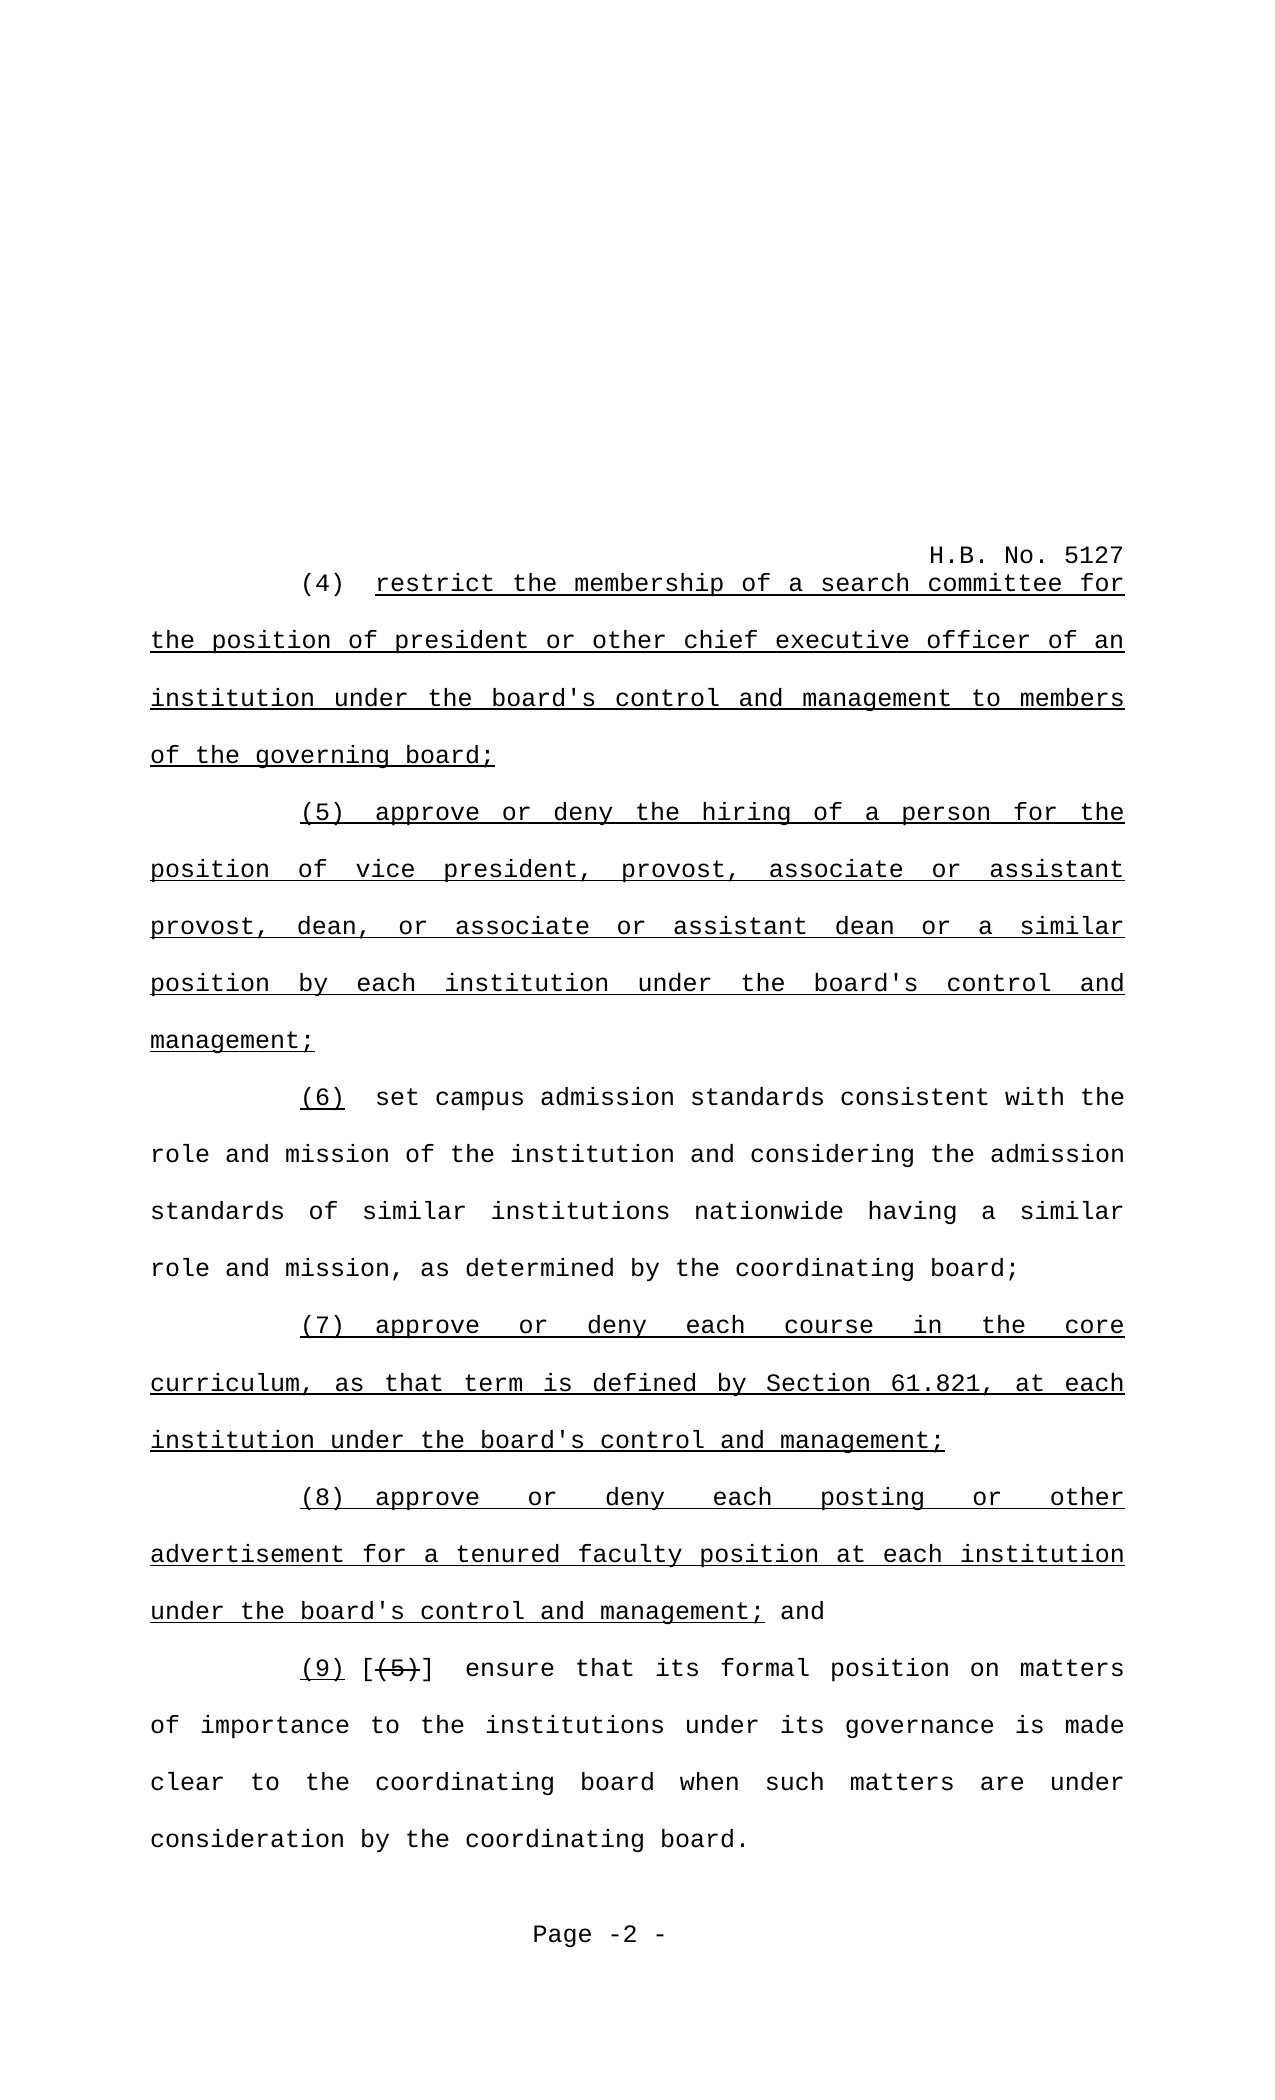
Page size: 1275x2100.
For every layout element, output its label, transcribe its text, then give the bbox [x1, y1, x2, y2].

text (7) approve or deny each course in the core curriculum, as that term is defined by Section 61.821, at each institution under the board's control and management; [150, 1313, 1125, 1393]
text (9) [(5)] ensure that its formal position on matters of importance to the institutions under its governance is made clear to the coordinating board when such matters are under consideration by the coordinating board. [150, 1655, 1125, 1855]
text (4) restrict the membership of a search committee for the position of president or other chief executive officer of an institution under the board's control and management to members of the governing board; [150, 710, 1125, 771]
text (5) approve or deny the hiring of a person for the position of vice president, provost, associate or assistant provost, dean, or associate or assistant dean or a similar position by each institution under the board's control and management; [150, 938, 1125, 994]
text (5) approve or deny the hiring of a person for the position of vice president, provost, associate or assistant provost, dean, or associate or assistant dean or a similar position by each institution under the board's control and management; [150, 881, 1125, 937]
text (6) set campus admission standards consistent with the role and mission of the institution and considering the admission standards of similar institutions nationwide having a similar role and mission, as determined by the coordinating board; [150, 1084, 1125, 1284]
text (4) restrict the membership of a search committee for the position of president or other chief executive officer of an institution under the board's control and management to members of the governing board; [150, 571, 1125, 651]
text (4) restrict the membership of a search committee for the position of president or other chief executive officer of an institution under the board's control and management to members of the governing board; [150, 653, 1125, 708]
text (5) approve or deny the hiring of a person for the position of vice president, provost, associate or assistant provost, dean, or associate or assistant dean or a similar position by each institution under the board's control and management; [150, 995, 1125, 1056]
text (7) approve or deny each course in the core curriculum, as that term is defined by Section 61.821, at each institution under the board's control and management; [150, 1395, 1125, 1456]
text (5) approve or deny the hiring of a person for the position of vice president, provost, associate or assistant provost, dean, or associate or assistant dean or a similar position by each institution under the board's control and management; [150, 799, 1125, 880]
text (8) approve or deny each posting or other advertisement for a tenured faculty position at each institution under the board's control and management; and [150, 1566, 1125, 1627]
text (8) approve or deny each posting or other advertisement for a tenured faculty position at each institution under the board's control and management; and [150, 1484, 1125, 1565]
